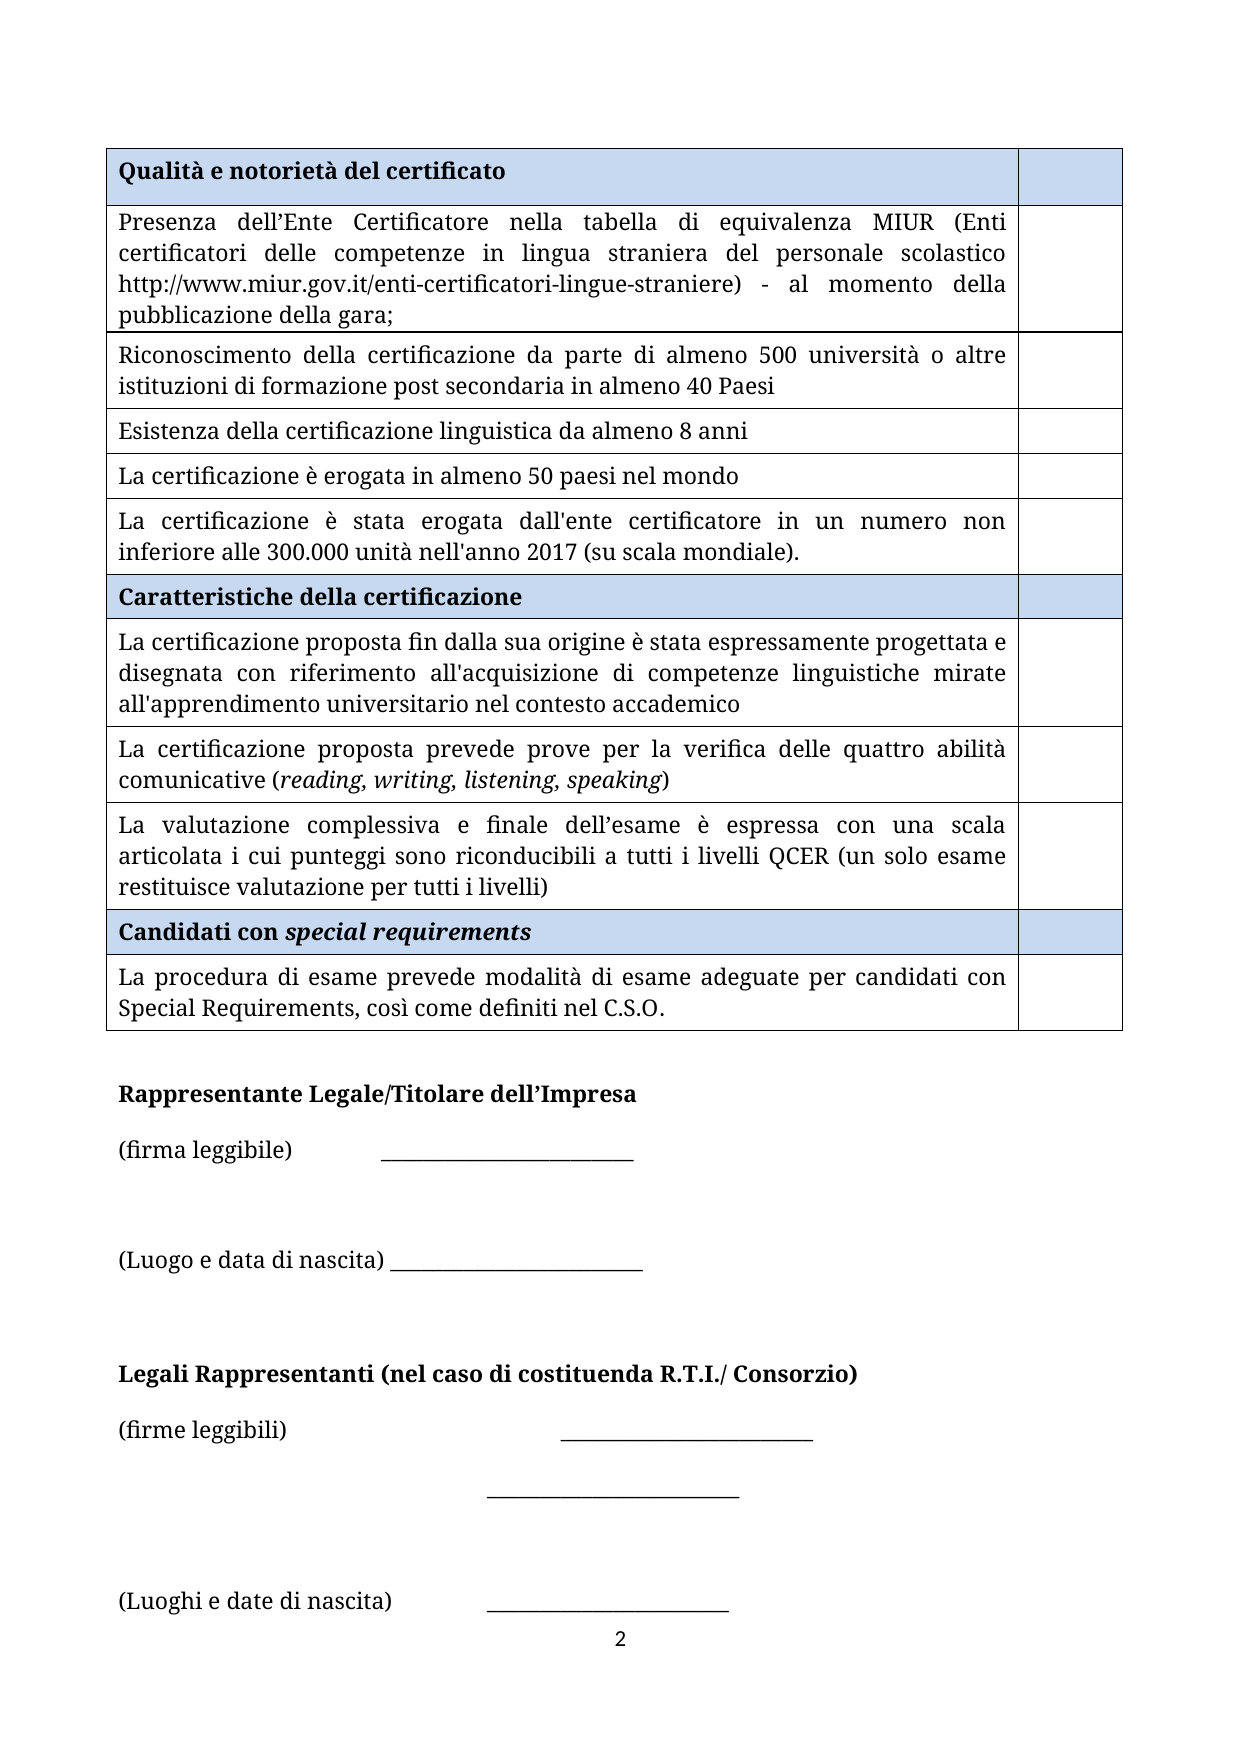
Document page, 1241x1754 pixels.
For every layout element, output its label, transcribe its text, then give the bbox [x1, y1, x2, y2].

table_cell [1019, 206, 1122, 331]
table_header Riconoscimento della certificazione da parte di almeno 500 università o altre istituzioni di formazione post secondaria in almeno 40 Paesi [107, 333, 1018, 408]
table_cell La valutazione complessiva e finale dell’esame è espressa con una scala articolata i cui punteggi sono riconducibili a tutti i livelli QCER (un solo esame restituisce valutazione per tutti i livelli) [107, 803, 1018, 909]
text (firma leggibile) ________________________ [118, 1134, 1122, 1166]
table_cell La procedura di esame prevede modalità di esame adeguate per candidati con Special Requirements, così come definiti nel C.S.O. [107, 955, 1018, 1030]
text (Luogo e data di nascita) ________________________ [118, 1244, 1122, 1275]
table_cell Presenza dell’Ente Certificatore nella tabella di equivalenza MIUR (Enti certificatori delle competenze in lingua straniera del personale scolastico http://www.miur.gov.it/enti-certificatori-lingue-straniere) - al momento della pubblicazione della gara; [107, 206, 1018, 331]
table_cell La certificazione proposta fin dalla sua origine è stata espressamente progettata e disegnata con riferimento all'acquisizione di competenze linguistiche mirate all'apprendimento universitario nel contesto accademico [107, 619, 1018, 726]
table_cell [1019, 499, 1122, 573]
table_cell La certificazione proposta prevede prove per la verifica delle quattro abilità comunicative (reading, writing, listening, speaking) [107, 727, 1018, 802]
table_cell [1019, 454, 1122, 497]
table_header [1019, 333, 1122, 408]
text ________________________ [118, 1471, 1122, 1502]
text (firme leggibili) ________________________ [118, 1414, 1122, 1446]
table_cell [1019, 149, 1122, 205]
table_cell Candidati con special requirements [107, 910, 1018, 954]
table_cell [1019, 955, 1122, 1030]
table_cell Esistenza della certificazione linguistica da almeno 8 anni [107, 409, 1018, 453]
table_cell La certificazione è stata erogata dall'ente certificatore in un numero non inferiore alle 300.000 unità nell'anno 2017 (su scala mondiale). [107, 499, 1018, 573]
table_cell La certificazione è erogata in almeno 50 paesi nel mondo [107, 454, 1018, 497]
table_cell Qualità e notorietà del certificato [107, 149, 1018, 205]
table_cell [1019, 910, 1122, 954]
table_cell [1019, 619, 1122, 726]
table_cell [1019, 575, 1122, 618]
text (Luoghi e date di nascita) _______________________ [118, 1585, 1122, 1616]
text Rappresentante Legale/Titolare dell’Impresa [118, 1078, 1122, 1109]
table_cell [1019, 803, 1122, 909]
text Legali Rappresentanti (nel caso di costituenda R.T.I./ Consorzio) [118, 1358, 1122, 1389]
table_cell [1019, 727, 1122, 802]
table_cell Caratteristiche della certificazione [107, 575, 1018, 618]
table_cell [1019, 409, 1122, 453]
